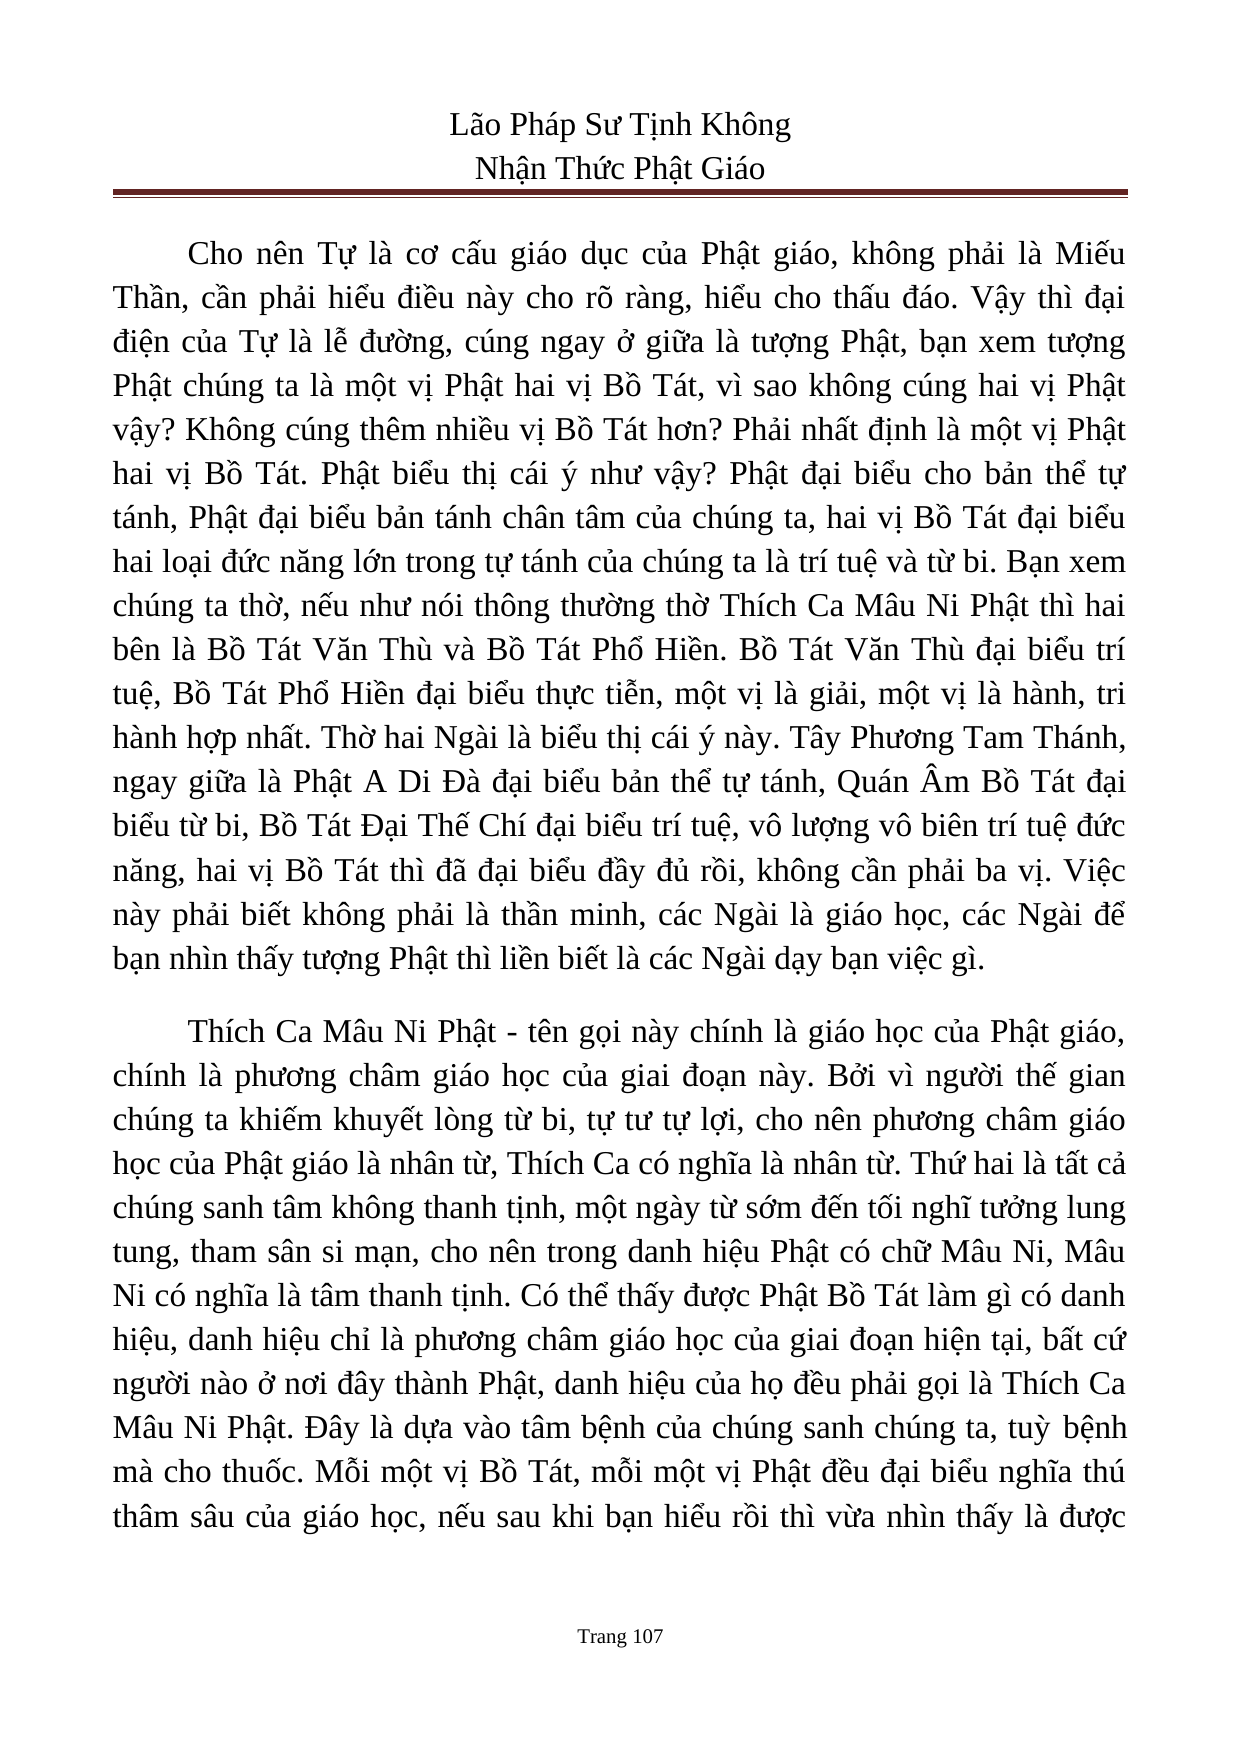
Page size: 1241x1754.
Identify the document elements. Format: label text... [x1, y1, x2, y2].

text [112, 1305, 1128, 1563]
text Cho nên Tự là cơ cấu giáo dục của Phật giáo, không phải là Miếu Thần, cần phải hiểu điều này cho rõ ràng, hiểu cho thấu đáo. Vậy thì đại điện của Tự là lễ đường, cúng ngay ở giữa là tượng Phật, bạn xem tượng Phật chúng ta là một vị Phật hai vị Bồ Tát, vì sao không cúng hai vị Phật vậy? Không cúng thêm nhiều vị Bồ Tát hơn? Phải nhất định là một vị Phật hai vị Bồ Tát. Phật biểu thị cái ý như vậy? Phật đại biểu cho bản thể tự tánh, Phật đại biểu bản tánh chân tâm của chúng ta, hai vị Bồ Tát đại biểu hai loại đức năng lớn trong tự tánh của chúng ta là trí tuệ và từ bi. Bạn xem chúng ta thờ, nếu như nói thông thường thờ Thích Ca Mâu Ni Phật thì hai bên là Bồ Tát Văn Thù và Bồ Tát Phổ Hiền. Bồ Tát Văn Thù đại biểu trí tuệ, Bồ Tát Phổ Hiền đại biểu thực tiễn, một vị là giải, một vị là hành, tri hành hợp nhất. Thờ hai Ngài là biểu thị cái ý này. Tây Phương Tam Thánh, ngay giữa là Phật A Di Đà đại biểu bản thể tự tánh, Quán Âm Bồ Tát đại biểu từ bi, Bồ Tát Đại Thế Chí đại biểu trí tuệ, vô lượng vô biên trí tuệ đức năng, hai vị Bồ Tát thì đã đại biểu đầy đủ rồi, không cần phải ba vị. Việc này phải biết không phải là thần minh, các Ngài là giáo học, các Ngài để bạn nhìn thấy tượng Phật thì liền biết là các Ngài dạy bạn việc gì. [112, 526, 1128, 1270]
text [112, 233, 1128, 492]
